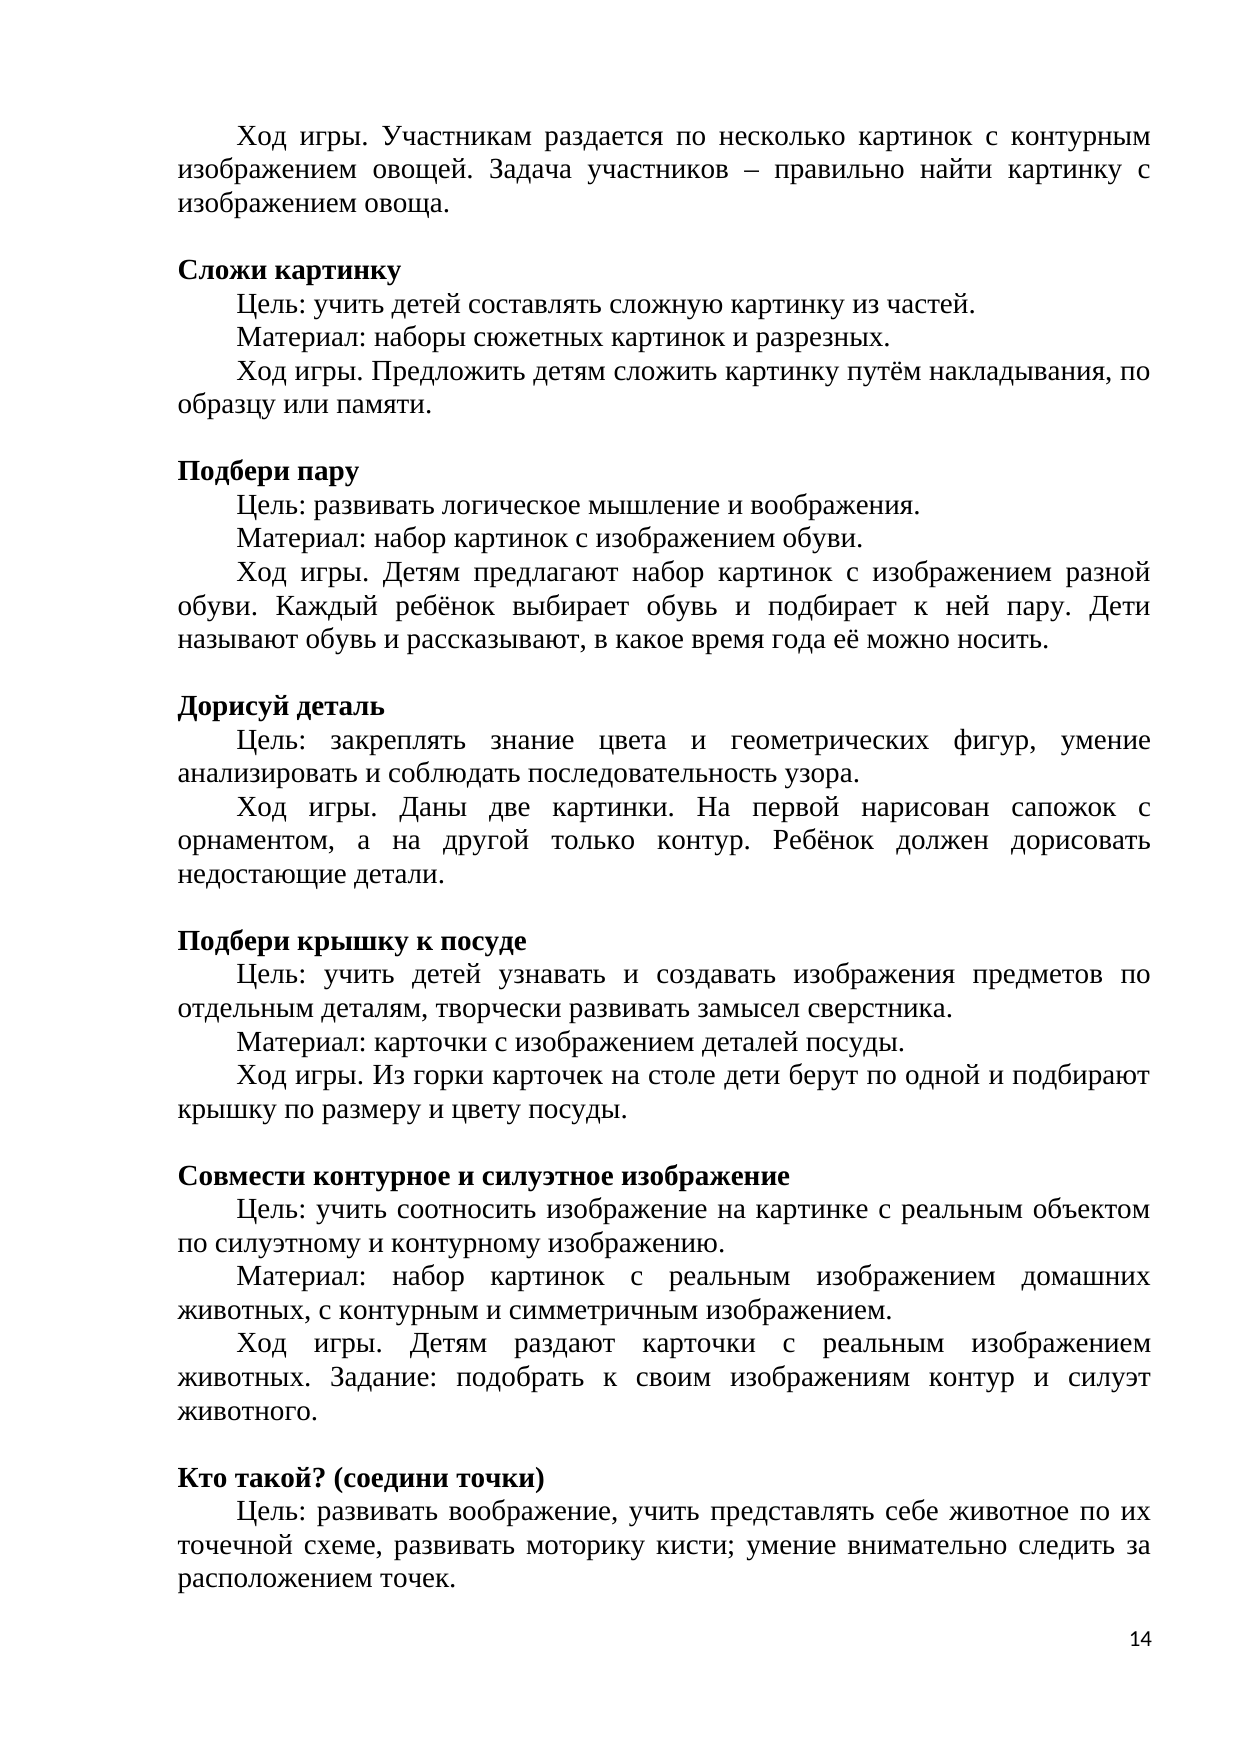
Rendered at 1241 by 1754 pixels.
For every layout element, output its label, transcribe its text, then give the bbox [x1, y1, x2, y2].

text Цель: учить детей узнавать и создавать изображения предметов по отдельным деталям, творчески развивать замысел сверстника. [177, 957, 1152, 1024]
text Цель: развивать воображение, учить представлять себе животное по их точечной схеме, развивать моторику кисти; умение внимательно следить за расположением точек. [177, 1493, 1152, 1594]
text Цель: закреплять знание цвета и геометрических фигур, умение анализировать и соблюдать последовательность узора. [177, 722, 1152, 789]
text Совмести контурное и силуэтное изображение [177, 1158, 1152, 1191]
text Дорисуй деталь [177, 688, 1152, 722]
text Ход игры. Предложить детям сложить картинку путём накладывания, по образцу или памяти. [177, 353, 1152, 420]
text Ход игры. Из горки карточек на столе дети берут по одной и подбирают крышку по размеру и цвету посуды. [177, 1057, 1152, 1124]
text Цель: учить детей составлять сложную картинку из частей. [177, 286, 1152, 319]
text Ход игры. Участникам раздается по несколько картинок с контурным изображением овощей. Задача участников – правильно найти картинку с изображением овоща. [177, 118, 1152, 219]
text Материал: набор картинок с реальным изображением домашних животных, с контурным и симметричным изображением. [177, 1258, 1152, 1326]
text Ход игры. Детям предлагают набор картинок с изображением разной обуви. Каждый ребёнок выбирает обувь и подбирает к ней пару. Дети называют обувь и рассказывают, в какое время года её можно носить. [177, 554, 1152, 655]
text Подбери пару [177, 453, 1152, 487]
text Цель: учить соотносить изображение на картинке с реальным объектом по силуэтному и контурному изображению. [177, 1191, 1152, 1258]
text Ход игры. Даны две картинки. На первой нарисован сапожок с орнаментом, а на другой только контур. Ребёнок должен дорисовать недостающие детали. [177, 789, 1152, 889]
text Материал: наборы сюжетных картинок и разрезных. [177, 319, 1152, 353]
text Ход игры. Детям раздают карточки с реальным изображением животных. Задание: подобрать к своим изображениям контур и силуэт животного. [177, 1326, 1152, 1426]
text Материал: карточки с изображением деталей посуды. [177, 1024, 1152, 1057]
text Кто такой? (соедини точки) [177, 1460, 1152, 1493]
text Материал: набор картинок с изображением обуви. [177, 521, 1152, 554]
text Подбери крышку к посуде [177, 923, 1152, 957]
text Цель: развивать логическое мышление и воображения. [177, 487, 1152, 521]
text Сложи картинку [177, 252, 1152, 286]
